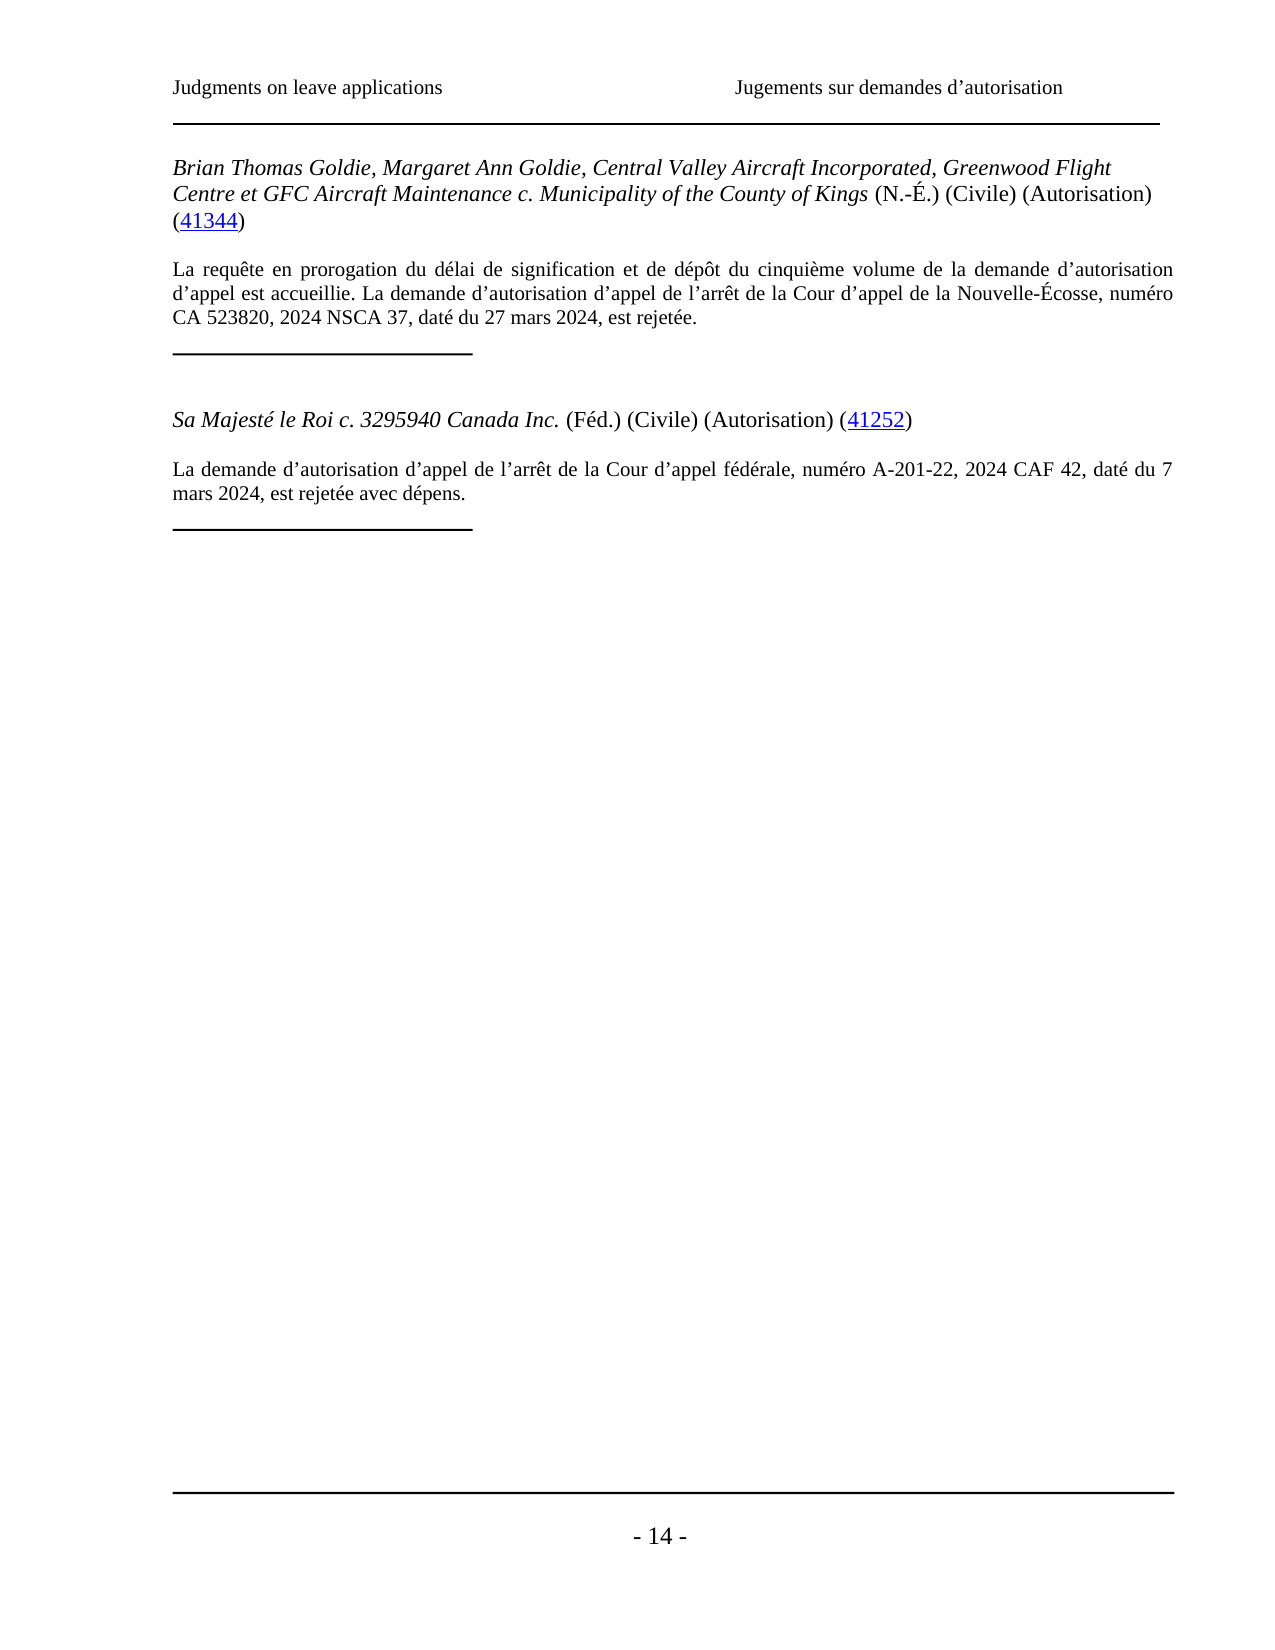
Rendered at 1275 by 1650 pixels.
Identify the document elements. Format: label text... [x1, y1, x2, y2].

text Sa Majesté le Roi c. 3295940 Canada Inc. (Féd.) (Civile) (Autorisation) (41252) [172, 406, 1174, 432]
text La requête en prorogation du délai de signification et de dépôt du cinquième volume de la demande d’autorisation d’appel est accueillie. La demande d’autorisation d’appel de l’arrêt de la Cour d’appel de la Nouvelle-Écosse, numéro CA 523820, 2024 NSCA 37, daté du 27 mars 2024, est rejetée. [172, 257, 1174, 329]
text La demande d’autorisation d’appel de l’arrêt de la Cour d’appel fédérale, numéro A-201-22, 2024 CAF 42, daté du 7 mars 2024, est rejetée avec dépens. [172, 457, 1174, 505]
text Brian Thomas Goldie, Margaret Ann Goldie, Central Valley Aircraft Incorporated, Greenwood Flight Centre et GFC Aircraft Maintenance c. Municipality of the County of Kings (N.-É.) (Civile) (Autorisation) (41344) [172, 154, 1174, 233]
